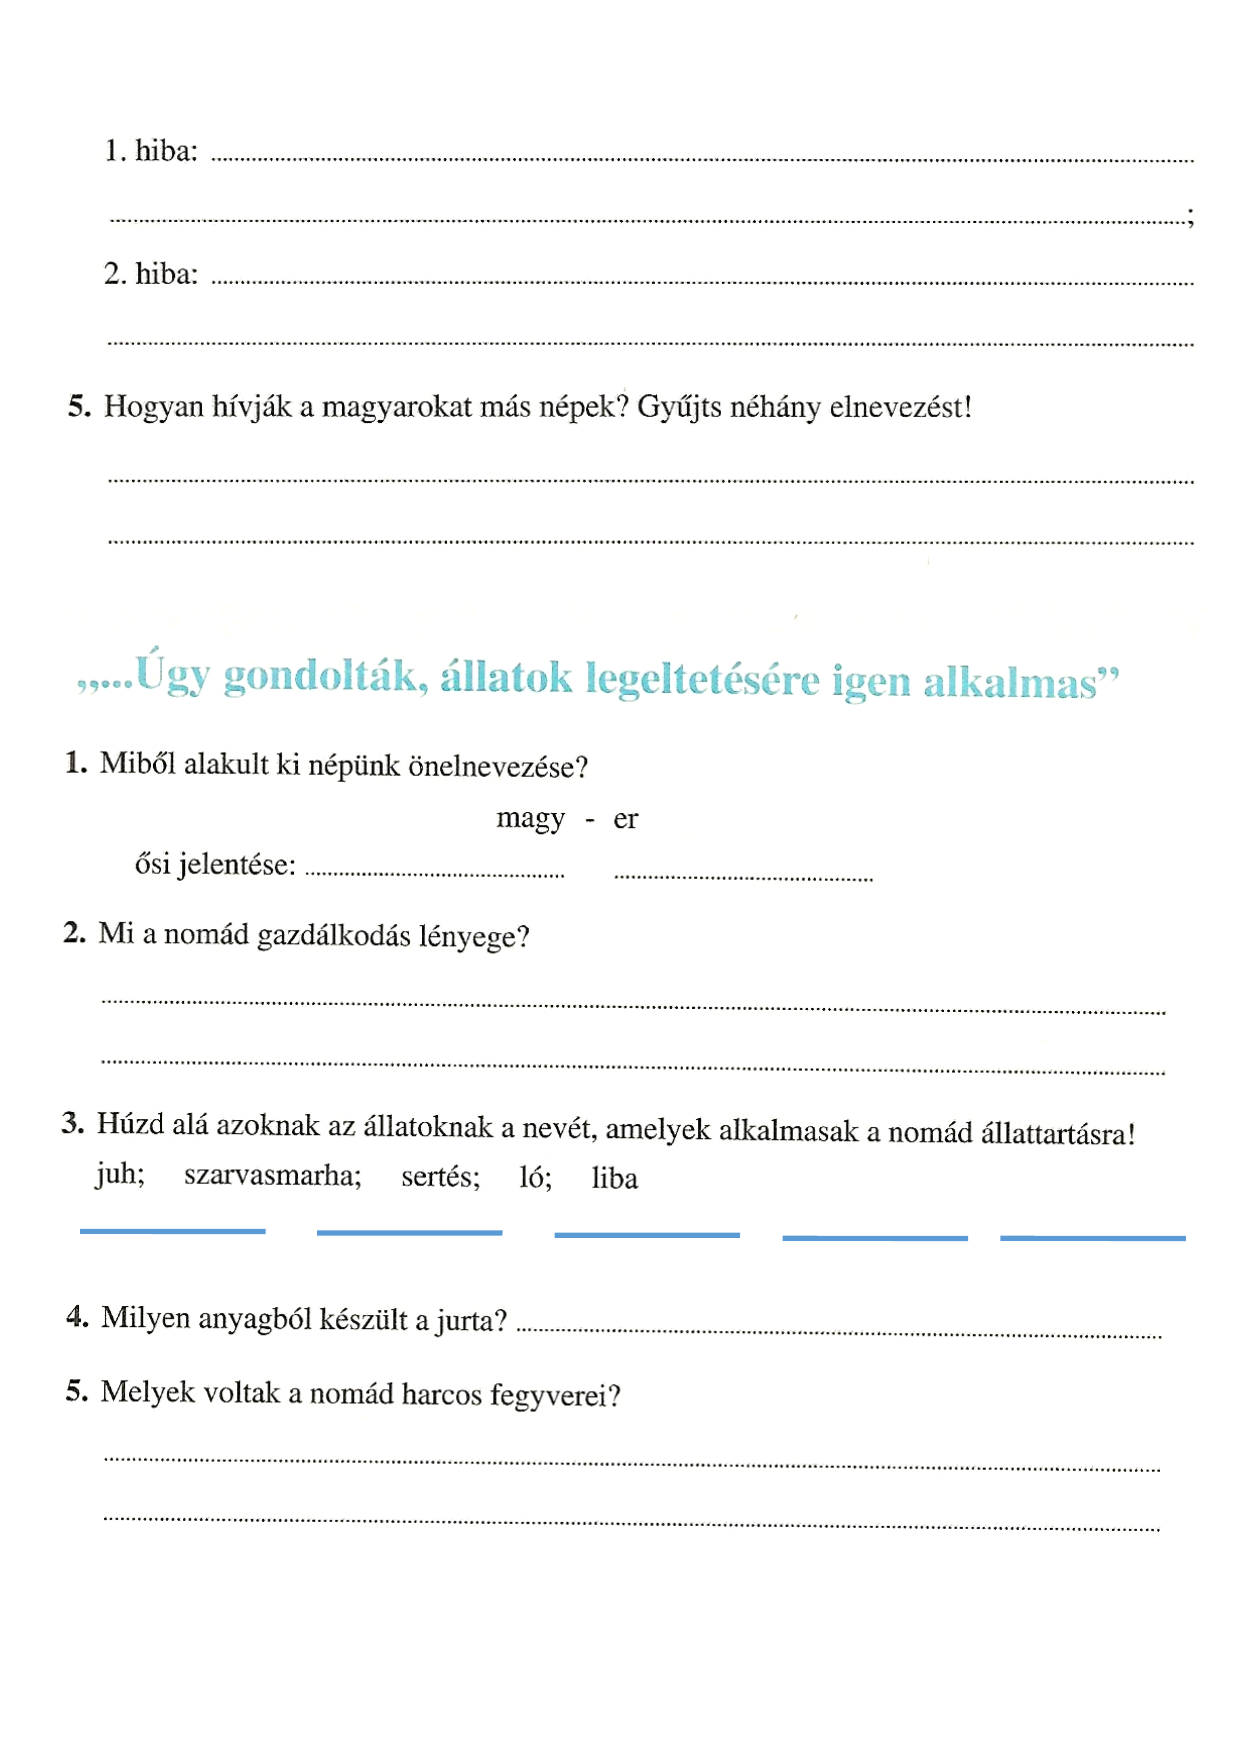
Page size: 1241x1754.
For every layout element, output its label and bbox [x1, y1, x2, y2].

picture [29, 123, 1210, 586]
picture [29, 604, 1210, 1216]
picture [29, 1280, 1211, 1554]
